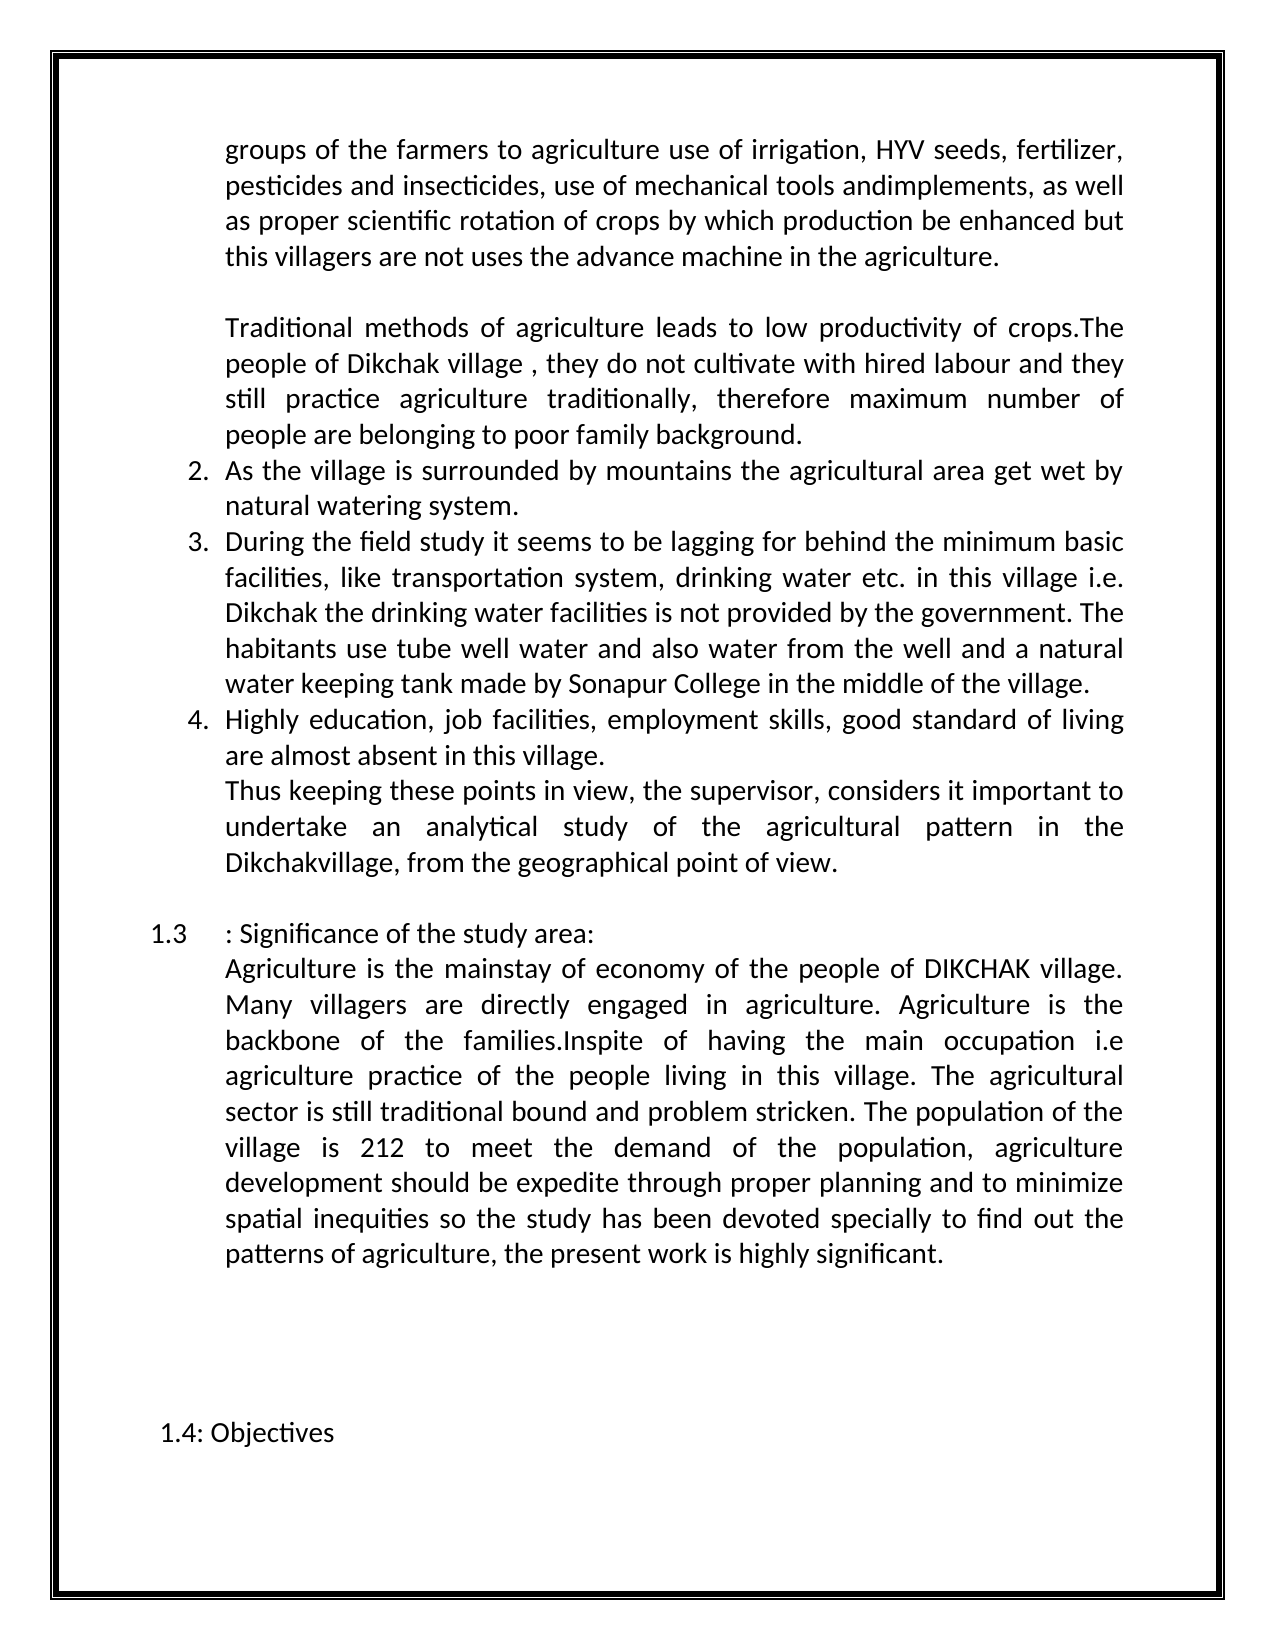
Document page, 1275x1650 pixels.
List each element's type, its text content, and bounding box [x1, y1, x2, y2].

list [225, 131, 1125, 274]
list Traditional methods of agriculture leads to low productivity of crops.The people of Dikchak village , they do not cultivate with hired labour and they still practice agriculture traditionally, therefore maximum number of people are belonging to poor family background. [225, 309, 1125, 452]
list : Significance of the study area: [150, 915, 1125, 951]
list As the village is surrounded by mountains the agricultural area get wet by natural watering system. [187, 452, 1125, 523]
list 1.4: Objectives [159, 1414, 1125, 1449]
list Agriculture is the mainstay of economy of the people of DIKCHAK village. Many villagers are directly engaged in agriculture. Agriculture is the backbone of the families.Inspite of having the main occupation i.e agriculture practice of the people living in this village. The agricultural sector is still traditional bound and problem stricken. The population of the village is 212 to meet the demand of the population, agriculture development should be expedite through proper planning and to minimize spatial inequities so the study has been devoted specially to find out the patterns of agriculture, the present work is highly significant. [225, 951, 1125, 1271]
list During the field study it seems to be lagging for behind the minimum basic facilities, like transportation system, drinking water etc. in this village i.e. Dikchak the drinking water facilities is not provided by the government. The habitants use tube well water and also water from the well and a natural water keeping tank made by Sonapur College in the middle of the village. [187, 523, 1125, 701]
list Highly education, job facilities, employment skills, good standard of living are almost absent in this village. [187, 701, 1125, 772]
list Thus keeping these points in view, the supervisor, considers it important to undertake an analytical study of the agricultural pattern in the Dikchakvillage, from the geographical point of view. [225, 772, 1125, 879]
